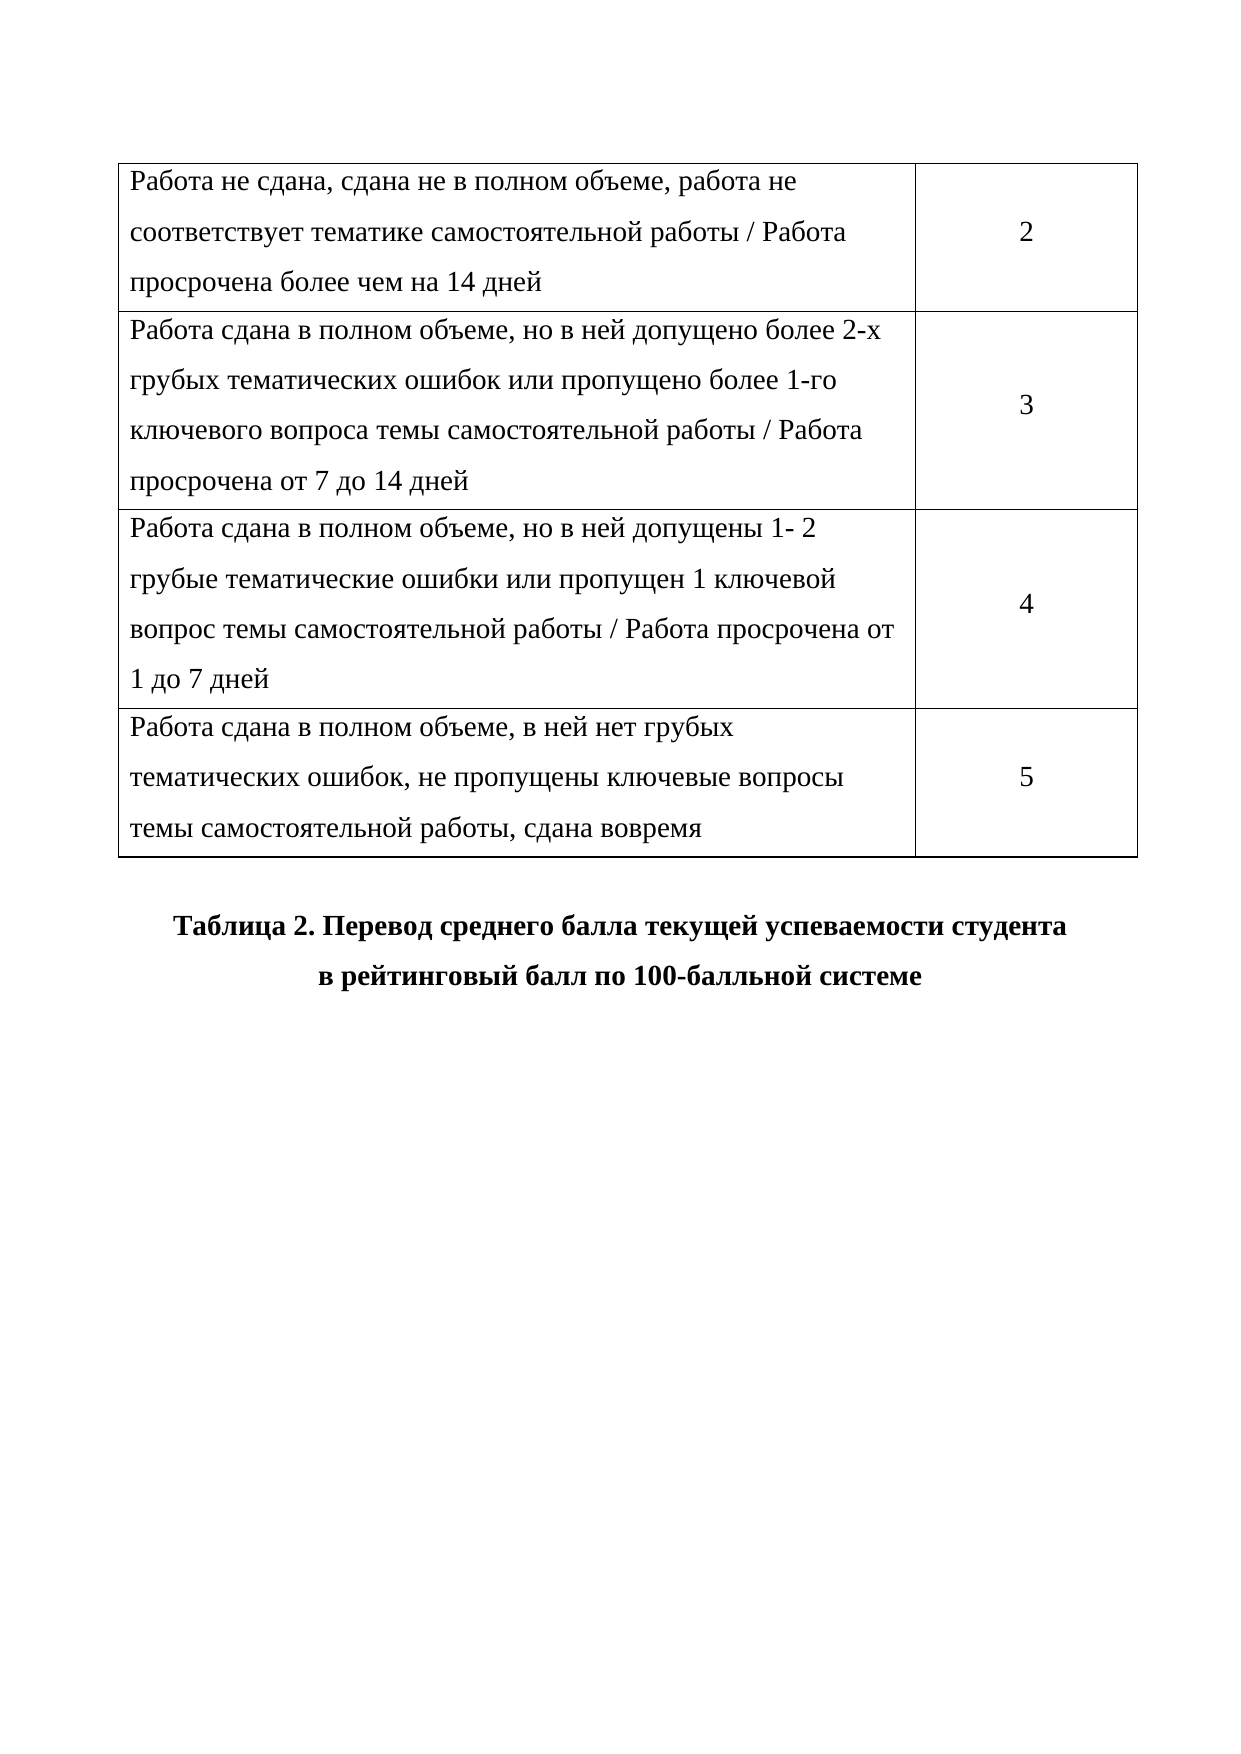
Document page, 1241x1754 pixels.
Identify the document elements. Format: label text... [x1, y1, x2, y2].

table_cell Работа сдана в полном объеме, но в ней допущены 1- 2 грубые тематические ошибки или пропущен 1 ключевой вопрос темы самостоятельной работы / Работа просрочена от 1 до 7 дней [119, 510, 915, 708]
table_cell 5 [916, 709, 1137, 856]
text Таблица 2. Перевод среднего балла текущей успеваемости студента [118, 908, 1122, 941]
text в рейтинговый балл по 100-балльной системе [118, 958, 1122, 992]
table_cell Работа не сдана, сдана не в полном объеме, работа не соответствует тематике самостоятельной работы / Работа просрочена более чем на 14 дней [119, 164, 915, 311]
table_cell Работа сдана в полном объеме, в ней нет грубых тематических ошибок, не пропущены ключевые вопросы темы самостоятельной работы, сдана вовремя [119, 709, 915, 856]
table_cell 4 [916, 510, 1137, 708]
table_cell 2 [916, 164, 1137, 311]
table_cell 3 [916, 312, 1137, 509]
table_cell Работа сдана в полном объеме, но в ней допущено более 2-х грубых тематических ошибок или пропущено более 1-го ключевого вопроса темы самостоятельной работы / Работа просрочена от 7 до 14 дней [119, 312, 915, 509]
